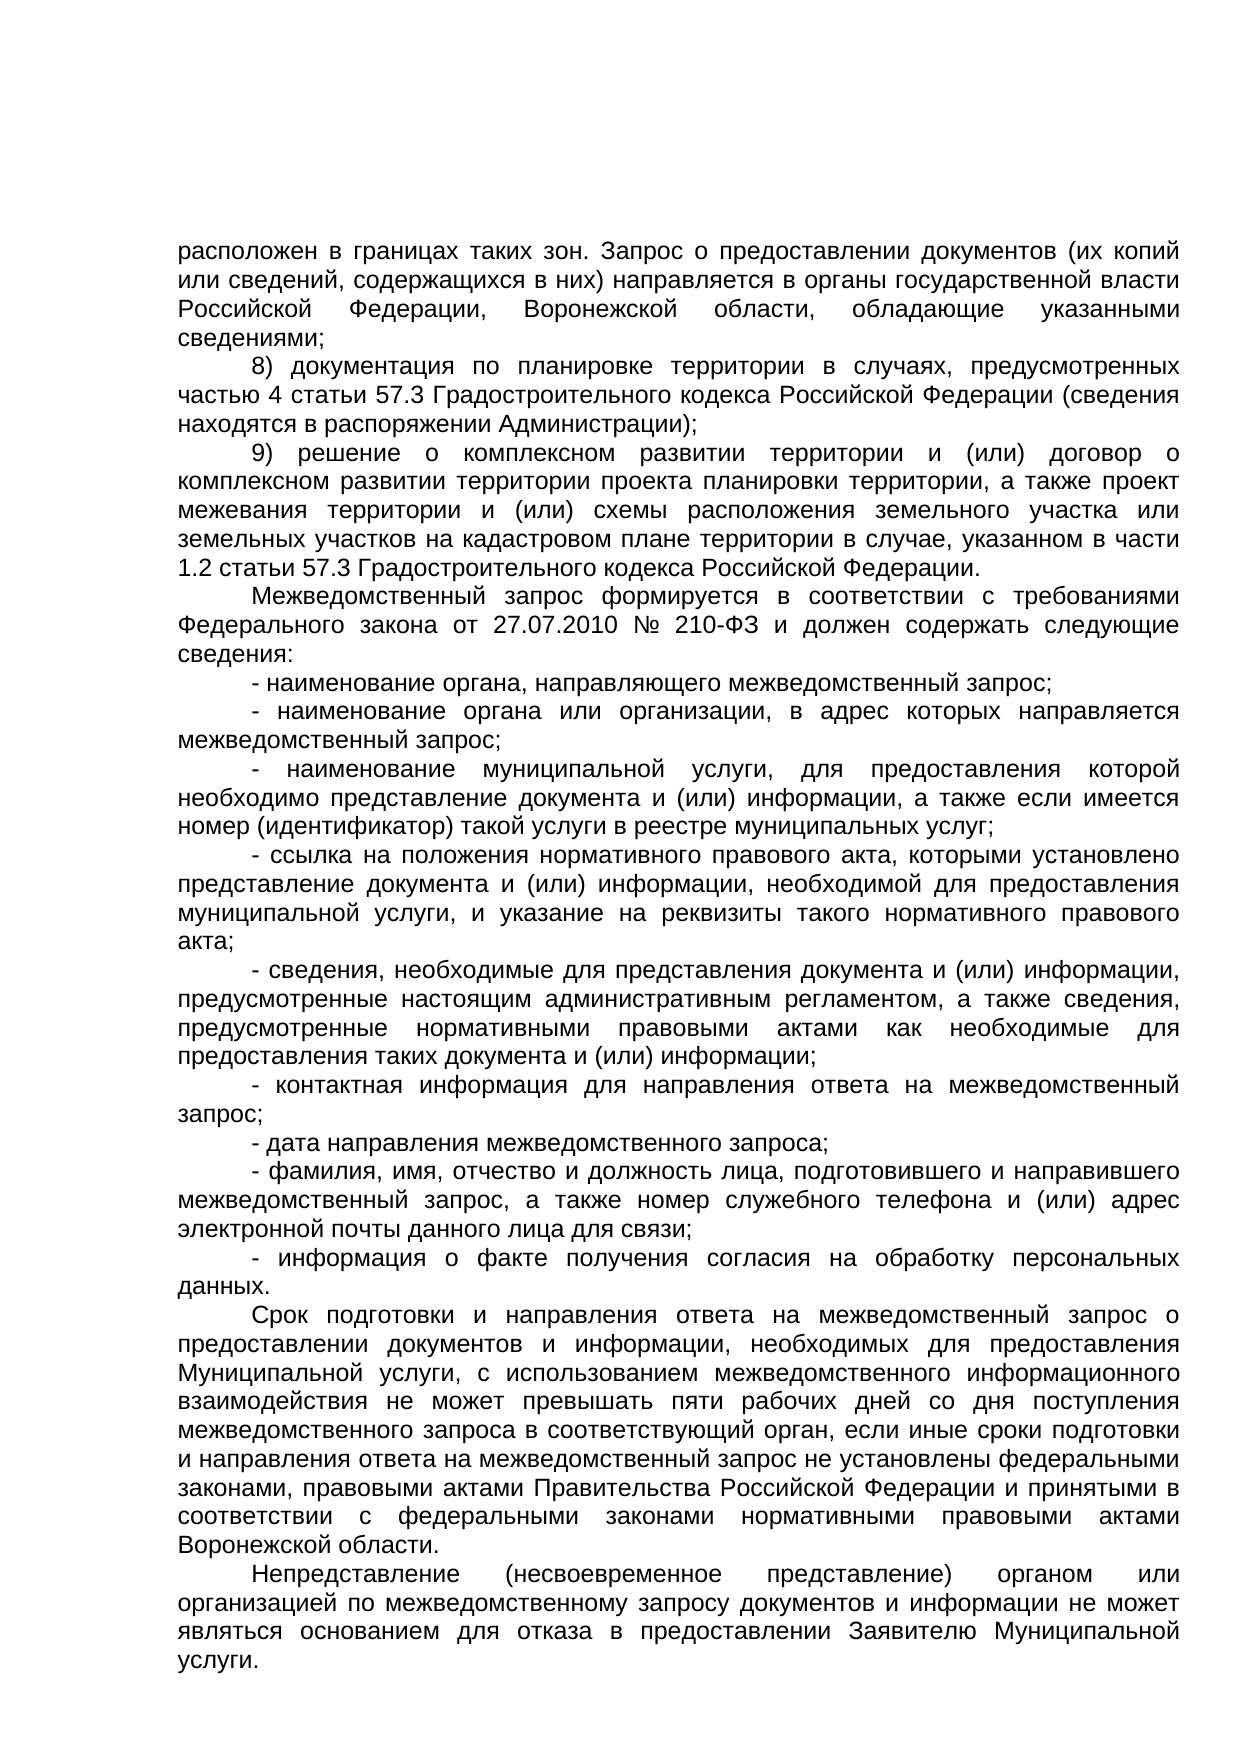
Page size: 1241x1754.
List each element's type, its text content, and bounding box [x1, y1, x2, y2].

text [177, 236, 1181, 351]
text - ссылка на положения нормативного правового акта, которыми установлено представление документа и (или) информации, необходимой для предоставления муниципальной услуги, и указание на реквизиты такого нормативного правового акта; [177, 840, 1181, 955]
text - сведения, необходимые для представления документа и (или) информации, предусмотренные настоящим административным регламентом, а также сведения, предусмотренные нормативными правовыми актами как необходимые для предоставления таких документа и (или) информации; [177, 955, 1181, 1070]
text - фамилия, имя, отчество и должность лица, подготовившего и направившего межведомственный запрос, а также номер служебного телефона и (или) адрес электронной почты данного лица для связи; [177, 1156, 1181, 1242]
text 8) документация по планировке территории в случаях, предусмотренных частью 4 статьи 57.3 Градостроительного кодекса Российской Федерации (сведения находятся в распоряжении Администрации); [177, 351, 1181, 437]
text - наименование органа, направляющего межведомственный запрос; [177, 667, 1181, 696]
text - дата направления межведомственного запроса; [177, 1127, 1181, 1156]
text 9) решение о комплексном развитии территории и (или) договор о комплексном развитии территории проекта планировки территории, а также проект межевания территории и (или) схемы расположения земельного участка или земельных участков на кадастровом плане территории в случае, указанном в части 1.2 статьи 57.3 Градостроительного кодекса Российской Федерации. [177, 437, 1181, 581]
text - наименование муниципальной услуги, для предоставления которой необходимо представление документа и (или) информации, а также если имеется номер (идентификатор) такой услуги в реестре муниципальных услуг; [177, 754, 1181, 840]
text - наименование органа или организации, в адрес которых направляется межведомственный запрос; [177, 696, 1181, 754]
text Межведомственный запрос формируется в соответствии с требованиями Федерального закона от 27.07.2010 № 210-ФЗ и должен содержать следующие сведения: [177, 581, 1181, 667]
text Срок подготовки и направления ответа на межведомственный запрос о предоставлении документов и информации, необходимых для предоставления Муниципальной услуги, с использованием межведомственного информационного взаимодействия не может превышать пяти рабочих дней со дня поступления межведомственного запроса в соответствующий орган, если иные сроки подготовки и направления ответа на межведомственный запрос не установлены федеральными законами, правовыми актами Правительства Российской Федерации и принятыми в соответствии с федеральными законами нормативными правовыми актами Воронежской области. [177, 1300, 1181, 1559]
text Непредставление (несвоевременное представление) органом или организацией по межведомственному запросу документов и информации не может являться основанием для отказа в предоставлении Заявителю Муниципальной услуги. [177, 1559, 1181, 1674]
text - информация о факте получения согласия на обработку персональных данных. [177, 1242, 1181, 1300]
text - контактная информация для направления ответа на межведомственный запрос; [177, 1070, 1181, 1127]
